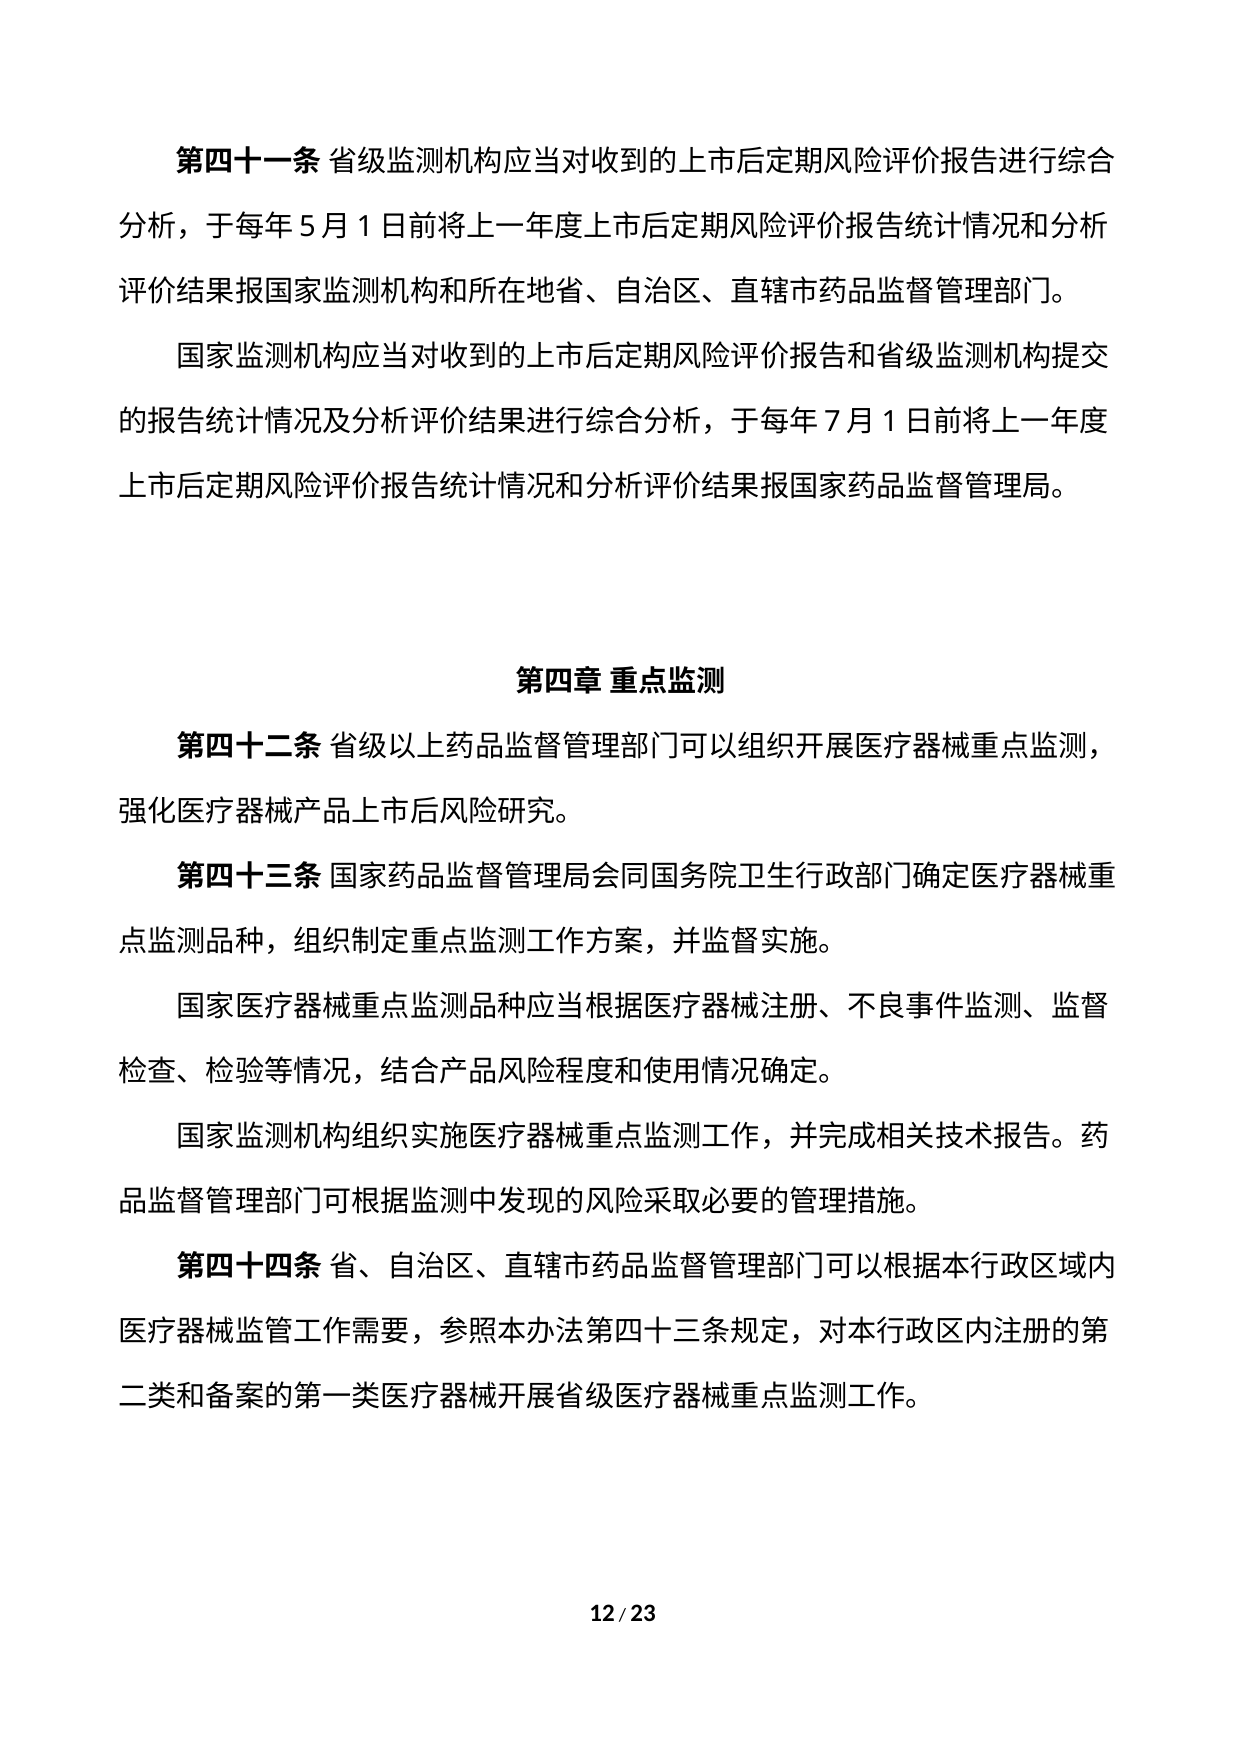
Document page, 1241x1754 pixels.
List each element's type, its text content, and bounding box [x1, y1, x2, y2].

text 第四十二条 省级以上药品监督管理部门可以组织开展医疗器械重点监测，强化医疗器械产品上市后风险研究。 [118, 711, 1122, 841]
text 第四十一条 省级监测机构应当对收到的上市后定期风险评价报告进行综合分析，于每年5月1日前将上一年度上市后定期风险评价报告统计情况和分析评价结果报国家监测机构和所在地省、自治区、直辖市药品监督管理部门。 国家监测机构应当对收到的上市后定期风险评价报告和省级监测机构提交的报告统计情况及分析评价结果进行综合分析，于每年7月1日前将上一年度上市后定期风险评价报告统计情况和分析评价结果报国家药品监督管理局。 [118, 126, 1122, 516]
text 第四十四条 省、自治区、直辖市药品监督管理部门可以根据本行政区域内医疗器械监管工作需要，参照本办法第四十三条规定，对本行政区内注册的第二类和备案的第一类医疗器械开展省级医疗器械重点监测工作。 [118, 1231, 1122, 1426]
text 第四十三条 国家药品监督管理局会同国务院卫生行政部门确定医疗器械重点监测品种，组织制定重点监测工作方案，并监督实施。 国家医疗器械重点监测品种应当根据医疗器械注册、不良事件监测、监督检查、检验等情况，结合产品风险程度和使用情况确定。 国家监测机构组织实施医疗器械重点监测工作，并完成相关技术报告。药品监督管理部门可根据监测中发现的风险采取必要的管理措施。 [118, 841, 1122, 1231]
text 第四章 重点监测 [118, 646, 1122, 711]
